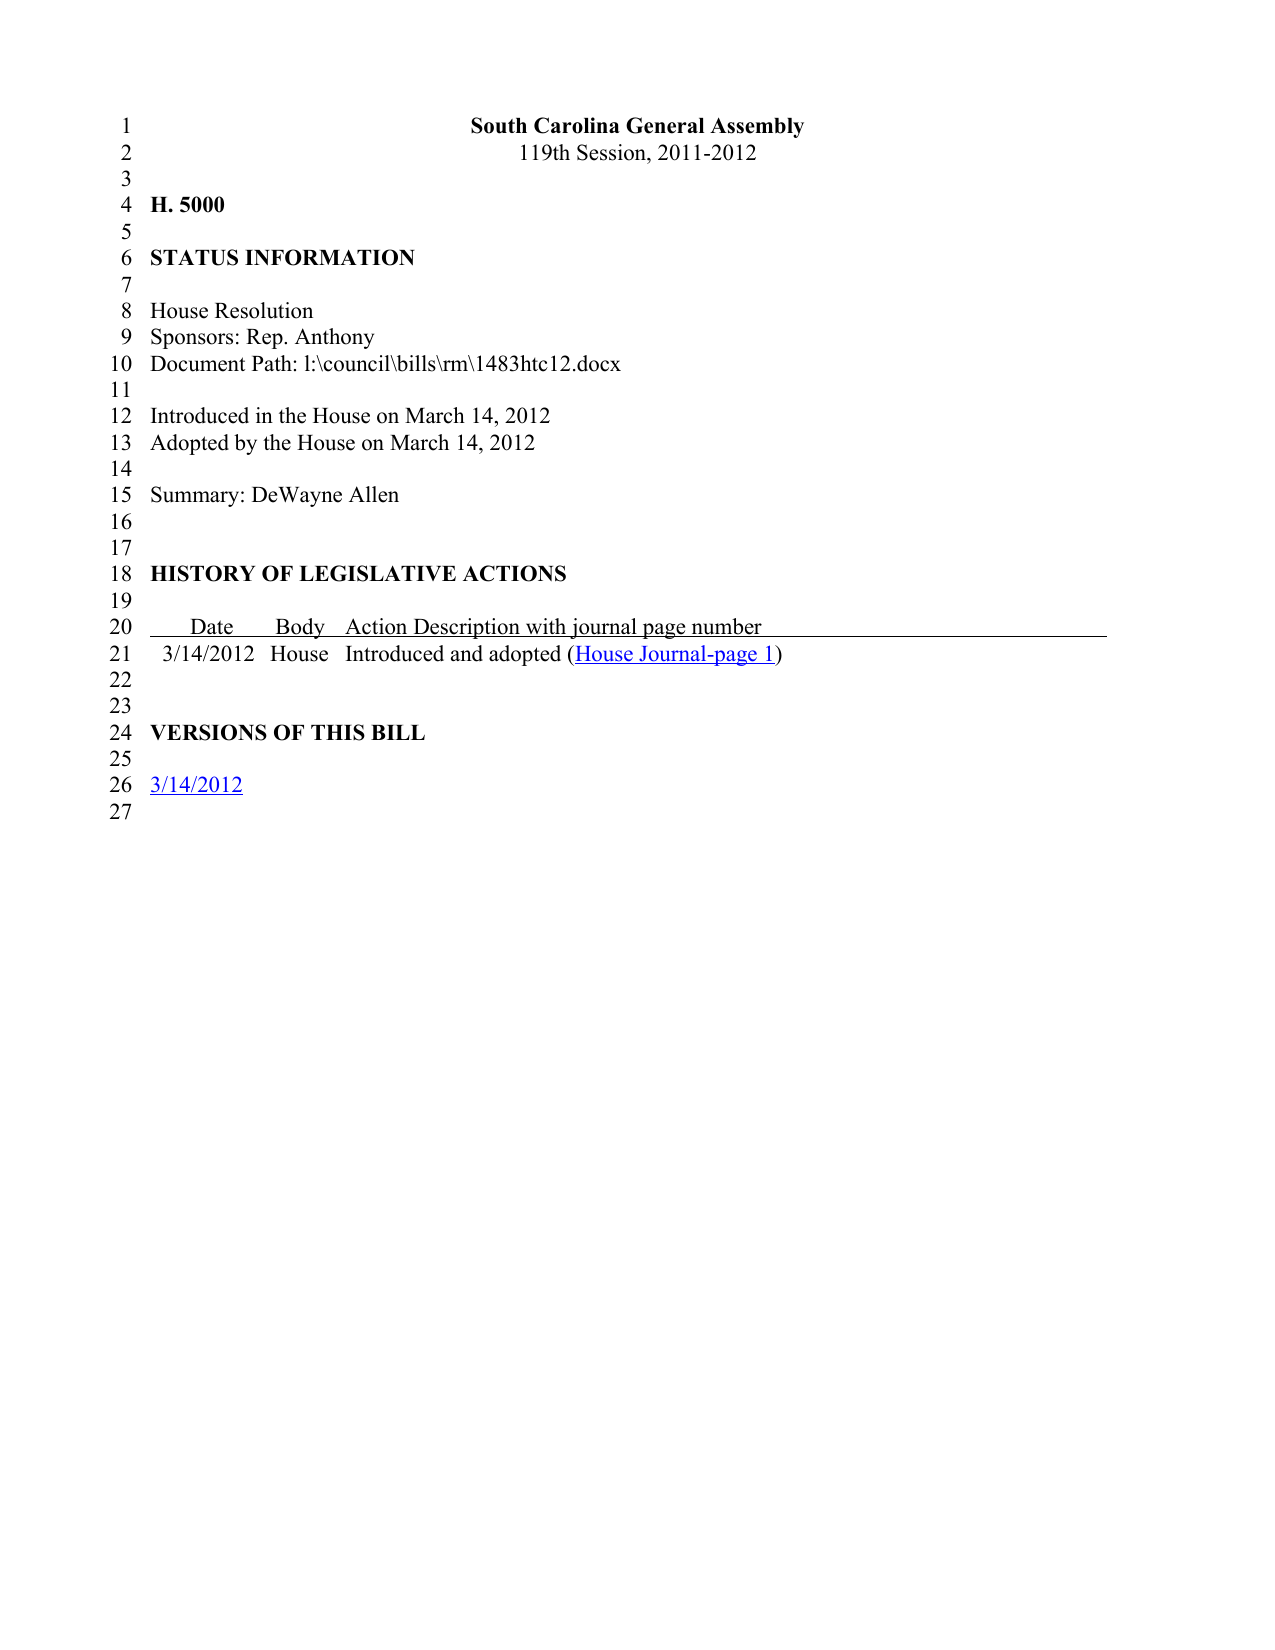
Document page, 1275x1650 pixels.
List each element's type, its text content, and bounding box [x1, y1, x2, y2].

text Summary: DeWayne Allen [150, 481, 1125, 508]
text House Resolution [150, 297, 1125, 323]
text Document Path: l:\council\bills\rm\1483htc12.docx [150, 350, 1125, 376]
text VERSIONS OF THIS BILL [150, 719, 1125, 745]
text HISTORY OF LEGISLATIVE ACTIONS [150, 561, 1125, 587]
text Date Body Action Description with journal page number [150, 613, 1125, 639]
text 3/14/2012 House Introduced and adopted (House Journal-page 1) [150, 639, 1125, 666]
text Sponsors: Rep. Anthony [150, 323, 1125, 350]
text Adopted by the House on March 14, 2012 [150, 429, 1125, 455]
text H. 5000 [150, 192, 1125, 218]
text Introduced in the House on March 14, 2012 [150, 402, 1125, 429]
text STATUS INFORMATION [150, 244, 1125, 271]
text 3/14/2012 [150, 771, 1125, 798]
text 119th Session, 2011-2012 [150, 139, 1125, 165]
text South Carolina General Assembly [150, 112, 1125, 139]
